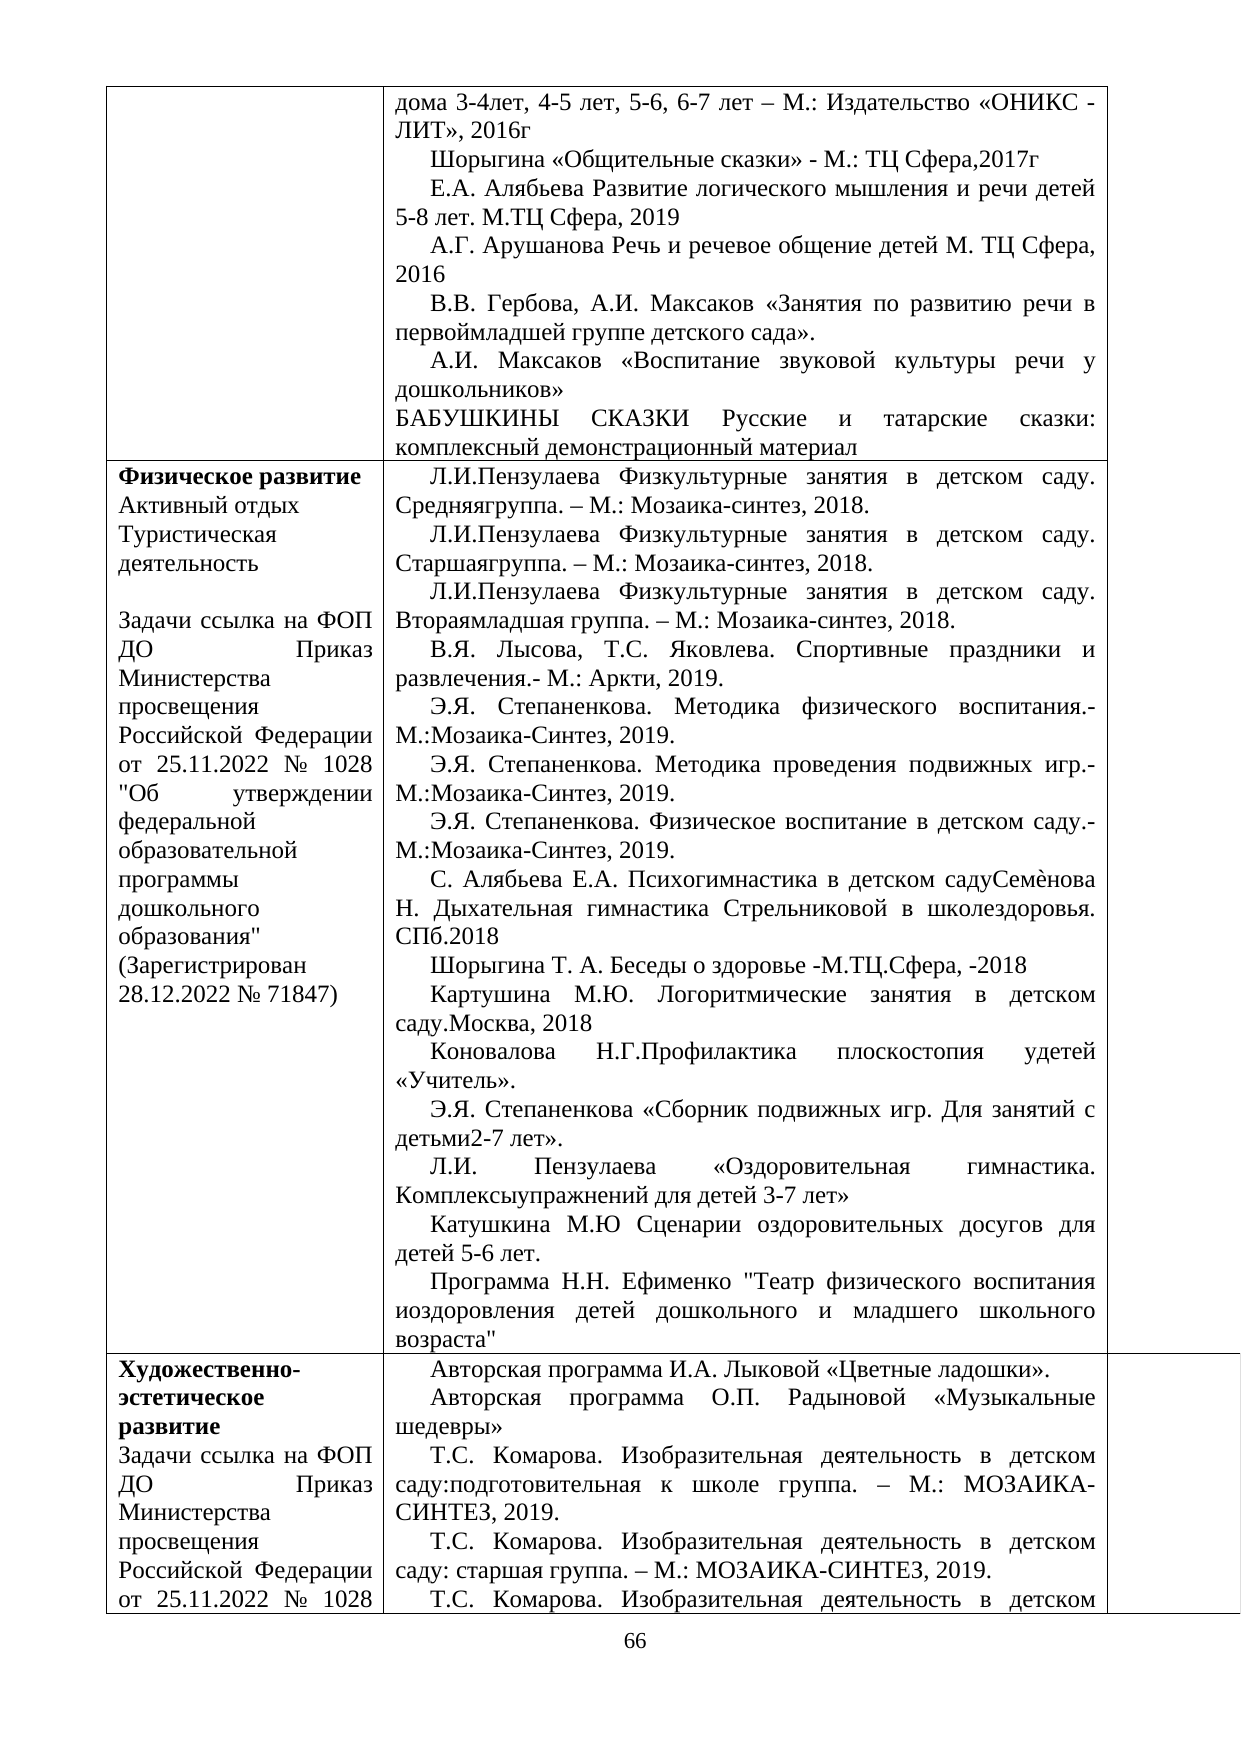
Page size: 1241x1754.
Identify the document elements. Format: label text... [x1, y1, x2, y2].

table_cell Физическое развитие Активный отдых Туристическая деятельность Задачи ссылка на ФОП ДО Приказ Министерства просвещения Российской Федерации от 25.11.2022 № 1028 "Об утверждении федеральной образовательной программы дошкольного образования" (Зарегистрирован 28.12.2022 № 71847) [107, 461, 383, 1353]
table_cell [107, 87, 383, 460]
table_cell [1108, 1354, 1240, 1612]
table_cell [384, 87, 1107, 460]
table_cell Л.И.Пензулаева Физкультурные занятия в детском саду. Средняягруппа. – М.: Мозаика-синтез, 2018. Л.И.Пензулаева Физкультурные занятия в детском саду. Старшаягруппа. – М.: Мозаика-синтез, 2018. Л.И.Пензулаева Физкультурные занятия в детском саду. Втораямладшая группа. – М.: Мозаика-синтез, 2018. В.Я. Лысова, Т.С. Яковлева. Спортивные праздники и развлечения.- М.: Аркти, 2019. Э.Я. Степаненкова. Методика физического воспитания.-М.:Мозаика-Синтез, 2019. Э.Я. Степаненкова. Методика проведения подвижных игр.-М.:Мозаика-Синтез, 2019. Э.Я. Степаненкова. Физическое воспитание в детском саду.-М.:Мозаика-Синтез, 2019. С. Алябьева Е.А. Психогимнастика в детском садуСемѐнова Н. Дыхательная гимнастика Стрельниковой в школездоровья. СПб.2018 Шорыгина Т. А. Беседы о здоровье -М.ТЦ.Сфера, -2018 Картушина М.Ю. Логоритмические занятия в детском саду.Москва, 2018 Коновалова Н.Г.Профилактика плоскостопия удетей «Учитель». Э.Я. Степаненкова «Сборник подвижных игр. Для занятий с детьми2-7 лет». Л.И. Пензулаева «Оздоровительная гимнастика. Комплексыупражнений для детей 3-7 лет» Катушкина М.Ю Сценарии оздоровительных досугов для детей 5-6 лет. Программа Н.Н. Ефименко "Театр физического воспитания иоздоровления детей дошкольного и младшего школьного возраста" [384, 461, 1107, 1353]
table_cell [107, 1354, 383, 1612]
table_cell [384, 1354, 1107, 1612]
